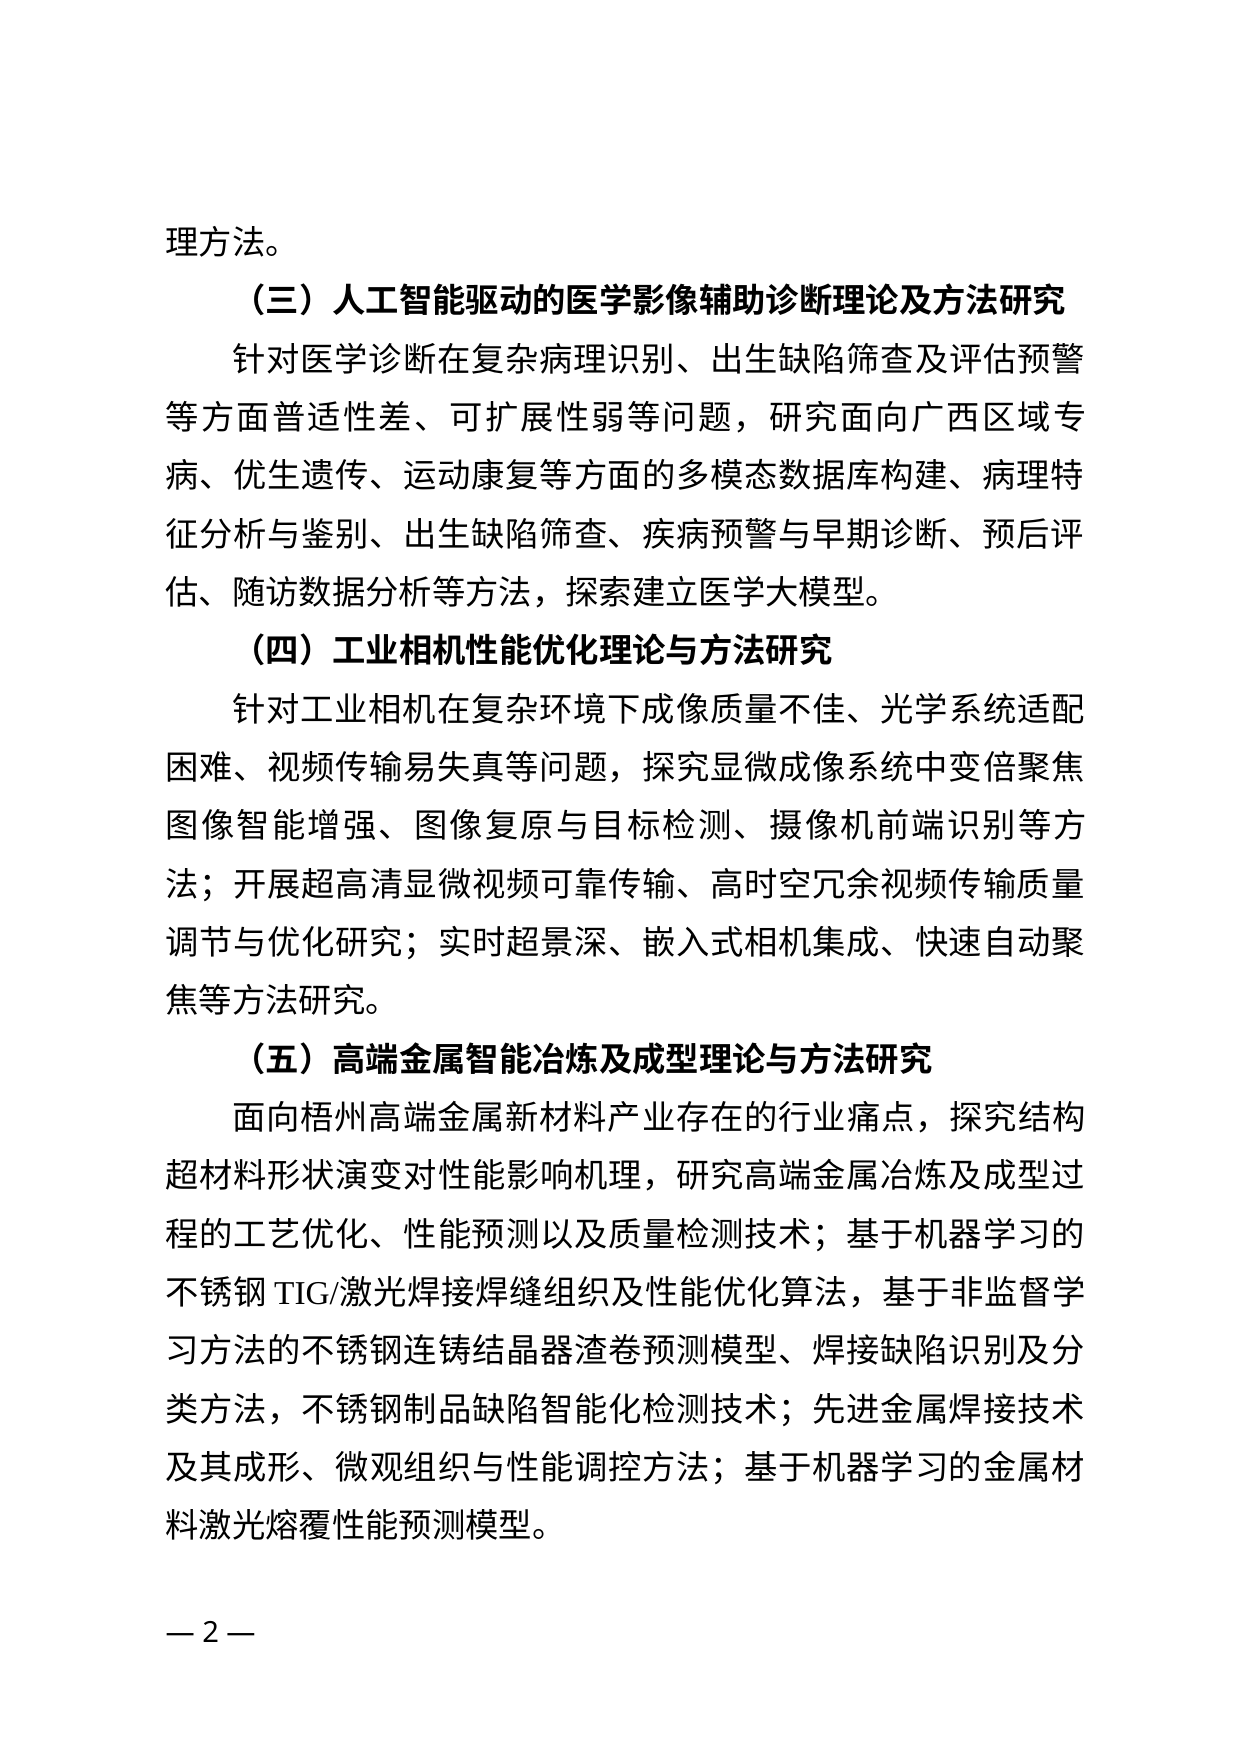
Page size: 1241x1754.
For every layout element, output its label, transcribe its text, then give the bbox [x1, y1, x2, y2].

text （五）高端金属智能冶炼及成型理论与方法研究 [165, 1024, 1087, 1083]
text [165, 208, 1087, 266]
text 针对工业相机在复杂环境下成像质量不佳、光学系统适配困难、视频传输易失真等问题，探究显微成像系统中变倍聚焦图像智能增强、图像复原与目标检测、摄像机前端识别等方法；开展超高清显微视频可靠传输、高时空冗余视频传输质量调节与优化研究；实时超景深、嵌入式相机集成、快速自动聚焦等方法研究。 [165, 674, 1087, 1024]
text （三）人工智能驱动的医学影像辅助诊断理论及方法研究 [165, 266, 1087, 324]
text 针对医学诊断在复杂病理识别、出生缺陷筛查及评估预警等方面普适性差、可扩展性弱等问题，研究面向广西区域专病、优生遗传、运动康复等方面的多模态数据库构建、病理特征分析与鉴别、出生缺陷筛查、疾病预警与早期诊断、预后评估、随访数据分析等方法，探索建立医学大模型。 [165, 324, 1087, 616]
text （四）工业相机性能优化理论与方法研究 [165, 616, 1087, 674]
text 面向梧州高端金属新材料产业存在的行业痛点，探究结构超材料形状演变对性能影响机理，研究高端金属冶炼及成型过程的工艺优化、性能预测以及质量检测技术；基于机器学习的不锈钢TIG/激光焊接焊缝组织及性能优化算法，基于非监督学习方法的不锈钢连铸结晶器渣卷预测模型、焊接缺陷识别及分类方法，不锈钢制品缺陷智能化检测技术；先进金属焊接技术及其成形、微观组织与性能调控方法；基于机器学习的金属材料激光熔覆性能预测模型。 [165, 1083, 1087, 1549]
